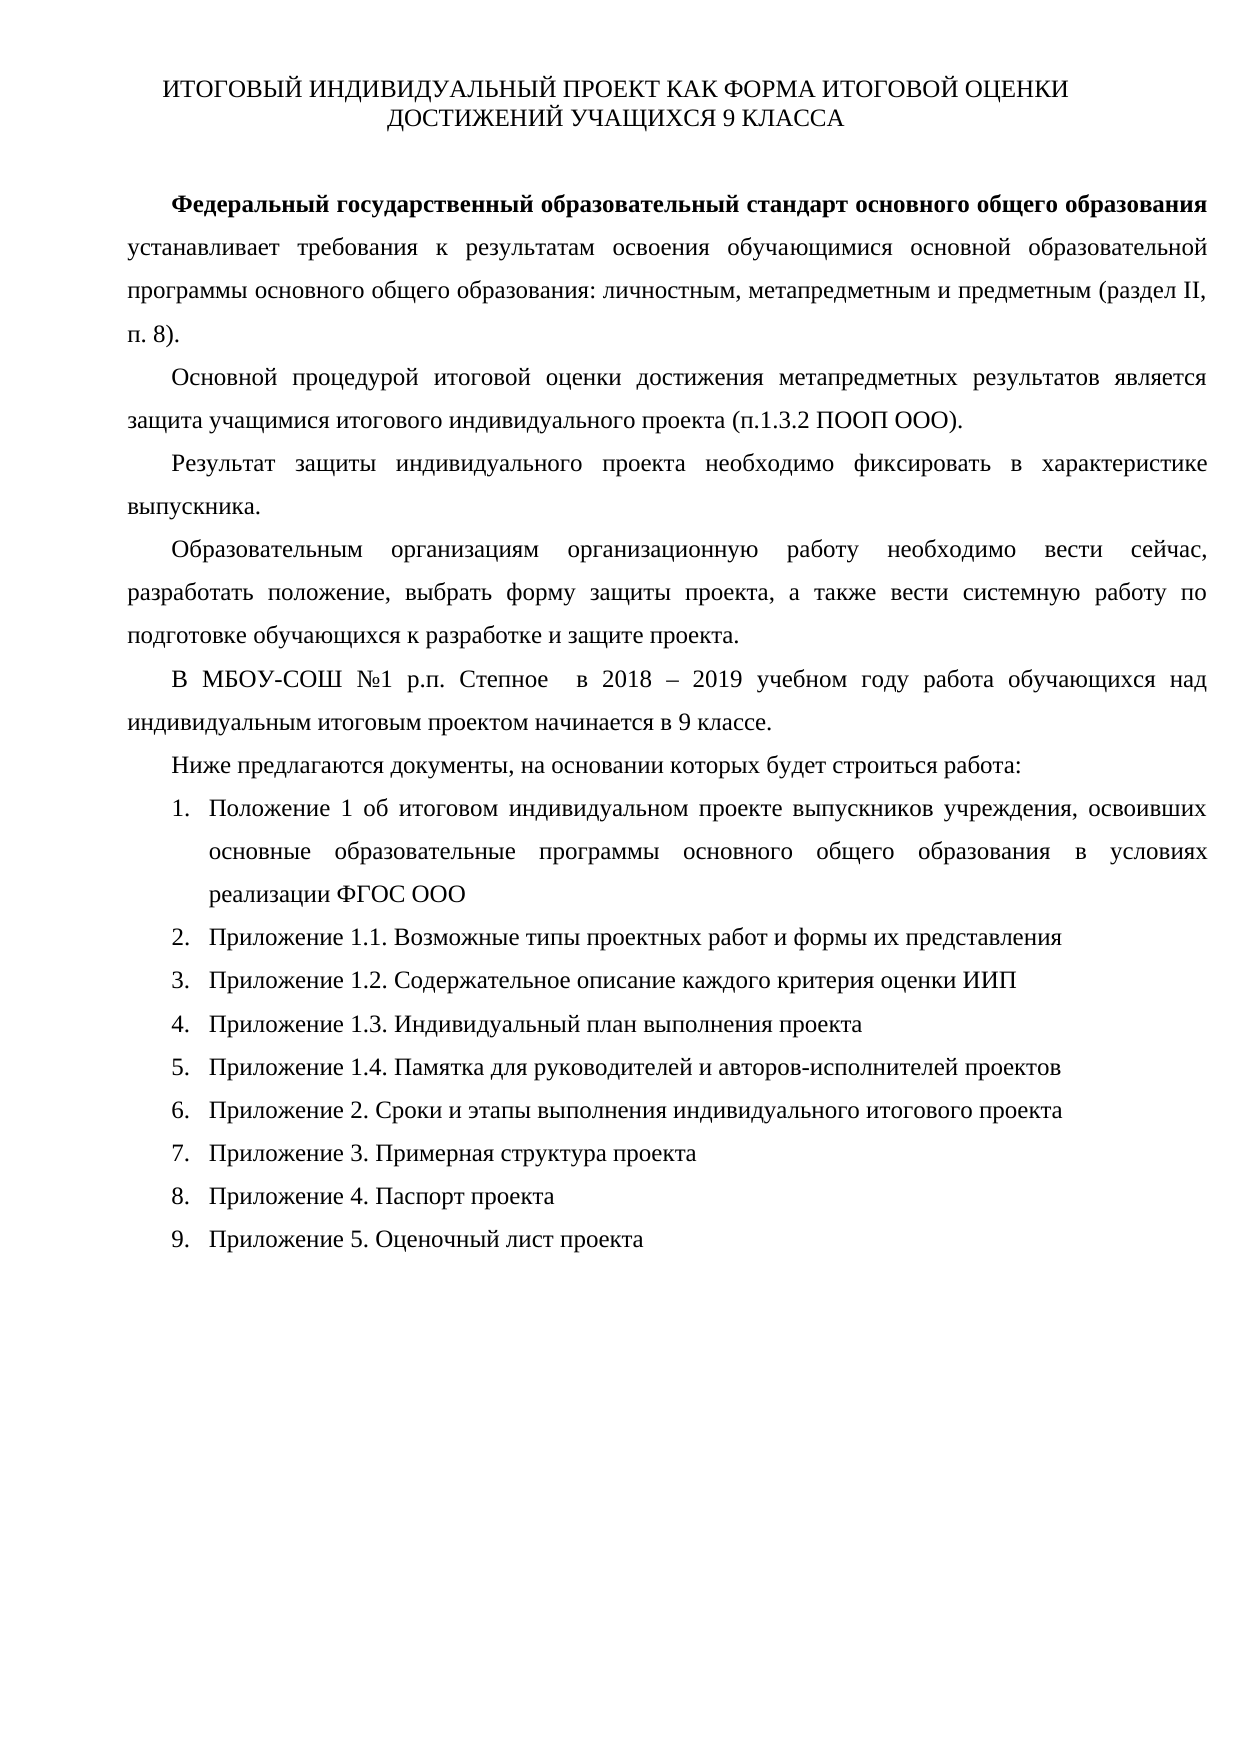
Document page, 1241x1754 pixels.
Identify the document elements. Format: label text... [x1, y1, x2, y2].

list Приложение 1.1. Возможные типы проектных работ и формы их представления [171, 922, 1208, 951]
list Приложение 3. Примерная структура проекта [171, 1138, 1208, 1167]
list Приложение 5. Оценочный лист проекта [171, 1224, 1208, 1253]
text ИТОГОВЫЙ ИНДИВИДУАЛЬНЫЙ ПРОЕКТ КАК ФОРМА ИТОГОВОЙ ОЦЕНКИ [24, 74, 1208, 103]
text Федеральный государственный образовательный стандарт основного общего образования устанавливает требования к результатам освоения обучающимися основной образовательной программы основного общего образования: личностным, метапредметным и предметным (раздел II, п. 8). [127, 189, 1208, 347]
list Приложение 2. Сроки и этапы выполнения индивидуального итогового проекта [171, 1095, 1208, 1124]
text Образовательным организациям организационную работу необходимо вести сейчас, разработать положение, выбрать форму защиты проекта, а также вести системную работу по подготовке обучающихся к разработке и защите проекта. [127, 534, 1208, 649]
text В МБОУ-СОШ №1 р.п. Степное в 2018 – 2019 учебном году работа обучающихся над индивидуальным итоговым проектом начинается в 9 классе. [127, 664, 1208, 736]
text Ниже предлагаются документы, на основании которых будет строиться работа: [127, 750, 1208, 779]
list Приложение 1.2. Содержательное описание каждого критерия оценки ИИП [171, 966, 1208, 994]
list Приложение 4. Паспорт проекта [171, 1181, 1208, 1210]
list Приложение 1.3. Индивидуальный план выполнения проекта [171, 1009, 1208, 1037]
text ДОСТИЖЕНИЙ УЧАЩИХСЯ 9 КЛАССА [24, 103, 1208, 131]
list Положение 1 об итоговом индивидуальном проекте выпускников учреждения, освоивших основные образовательные программы основного общего образования в условиях реализации ФГОС ООО [171, 793, 1208, 908]
text Основной процедурой итоговой оценки достижения метапредметных результатов является защита учащимися итогового индивидуального проекта (п.1.3.2 ПООП ООО). [127, 362, 1208, 434]
list Приложение 1.4. Памятка для руководителей и авторов-исполнителей проектов [171, 1052, 1208, 1081]
text Результат защиты индивидуального проекта необходимо фиксировать в характеристике выпускника. [127, 448, 1208, 520]
